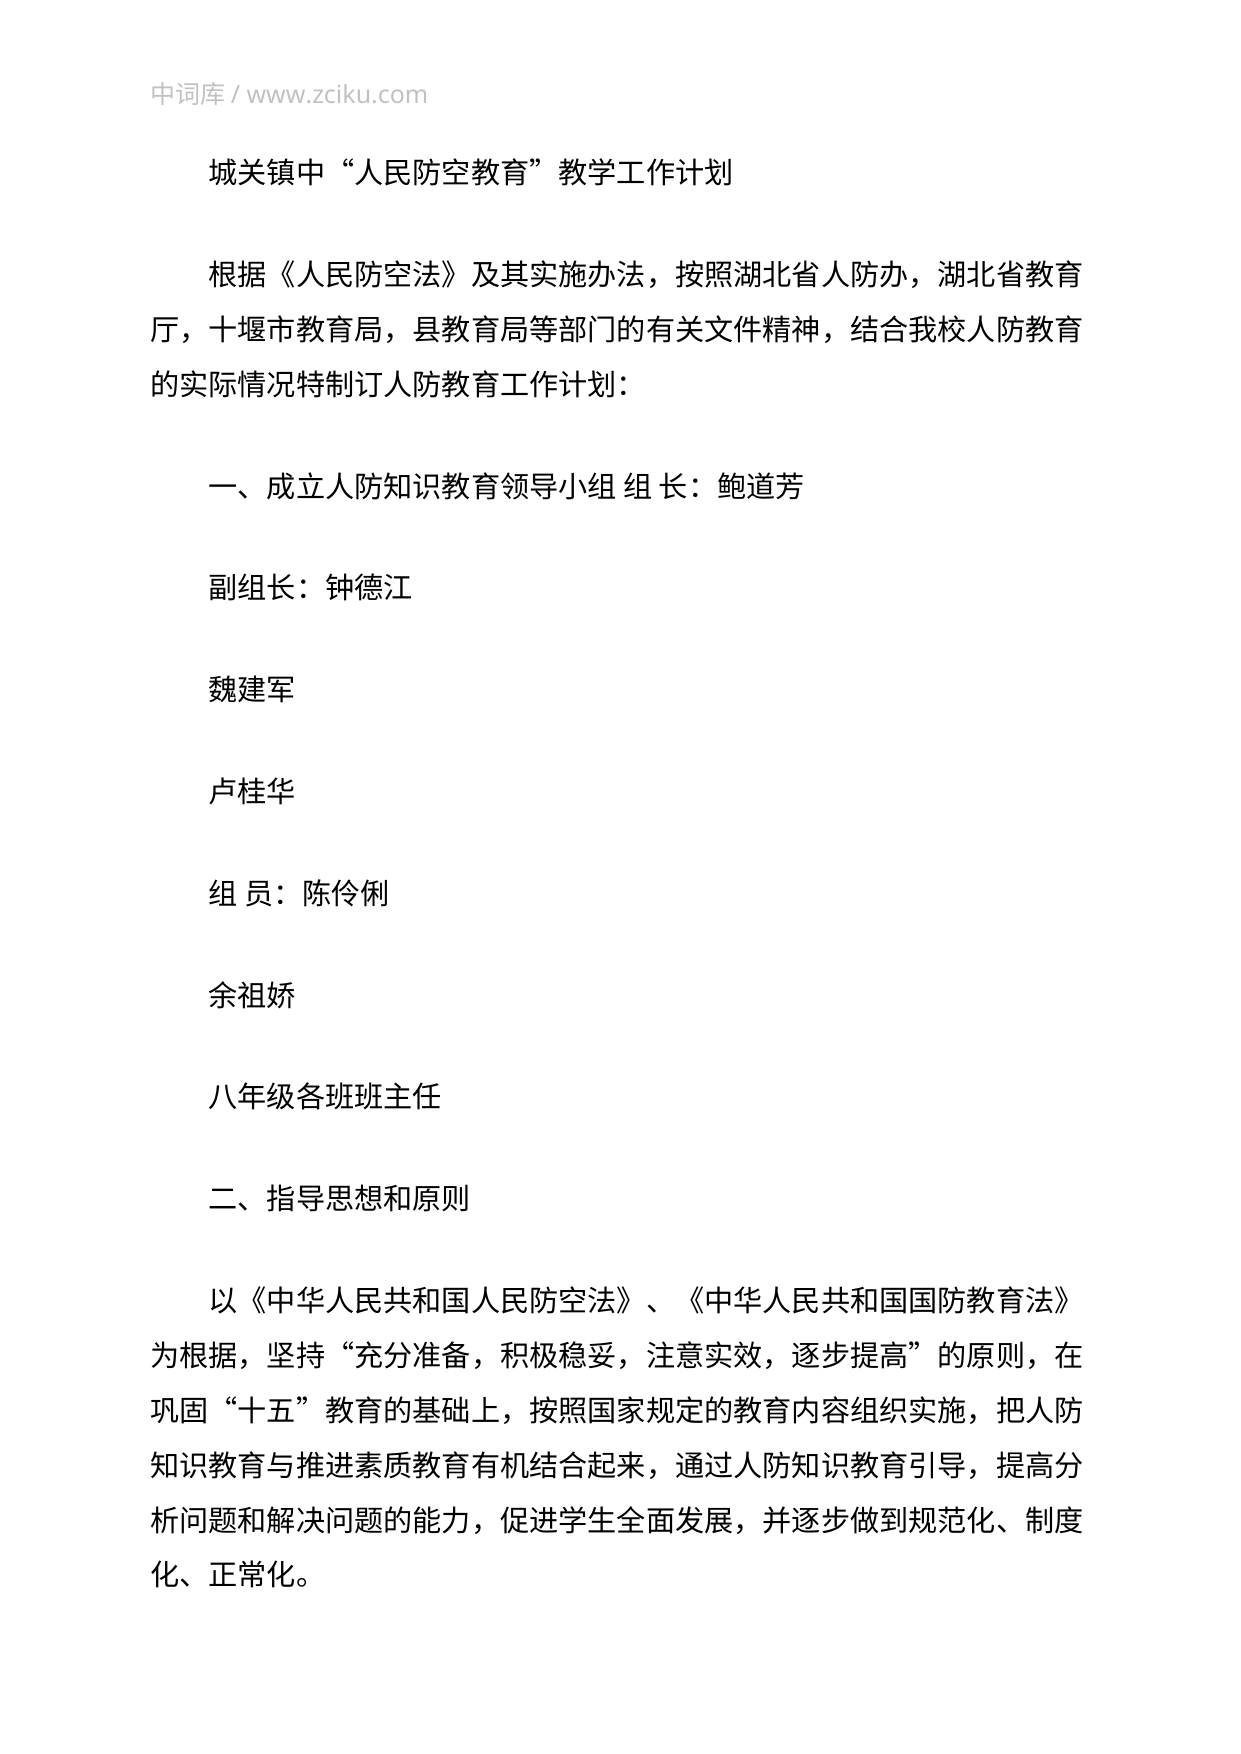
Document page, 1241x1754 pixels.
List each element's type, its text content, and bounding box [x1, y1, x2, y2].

text 二、指导思想和原则 [150, 1176, 1090, 1218]
text 根据《人民防空法》及其实施办法，按照湖北省人防办，湖北省教育厅，十堰市教育局，县教育局等部门的有关文件精神，结合我校人防教育的实际情况特制订人防教育工作计划： [150, 252, 1090, 404]
text 以《中华人民共和国人民防空法》、《中华人民共和国国防教育法》为根据，坚持“充分准备，积极稳妥，注意实效，逐步提高”的原则，在巩固“十五”教育的基础上，按照国家规定的教育内容组织实施，把人防知识教育与推进素质教育有机结合起来，通过人防知识教育引导，提高分析问题和解决问题的能力，促进学生全面发展，并逐步做到规范化、制度化、正常化。 [150, 1277, 1090, 1594]
text 余祖娇 [150, 972, 1090, 1014]
text 八年级各班班主任 [150, 1074, 1090, 1116]
text 副组长：钟德江 [150, 565, 1090, 607]
text 城关镇中“人民防空教育”教学工作计划 [150, 150, 1090, 192]
text 一、成立人防知识教育领导小组 组 长：鲍道芳 [150, 463, 1090, 506]
text 魏建军 [150, 667, 1090, 709]
text 卢桂华 [150, 769, 1090, 811]
text 组 员：陈伶俐 [150, 870, 1090, 913]
